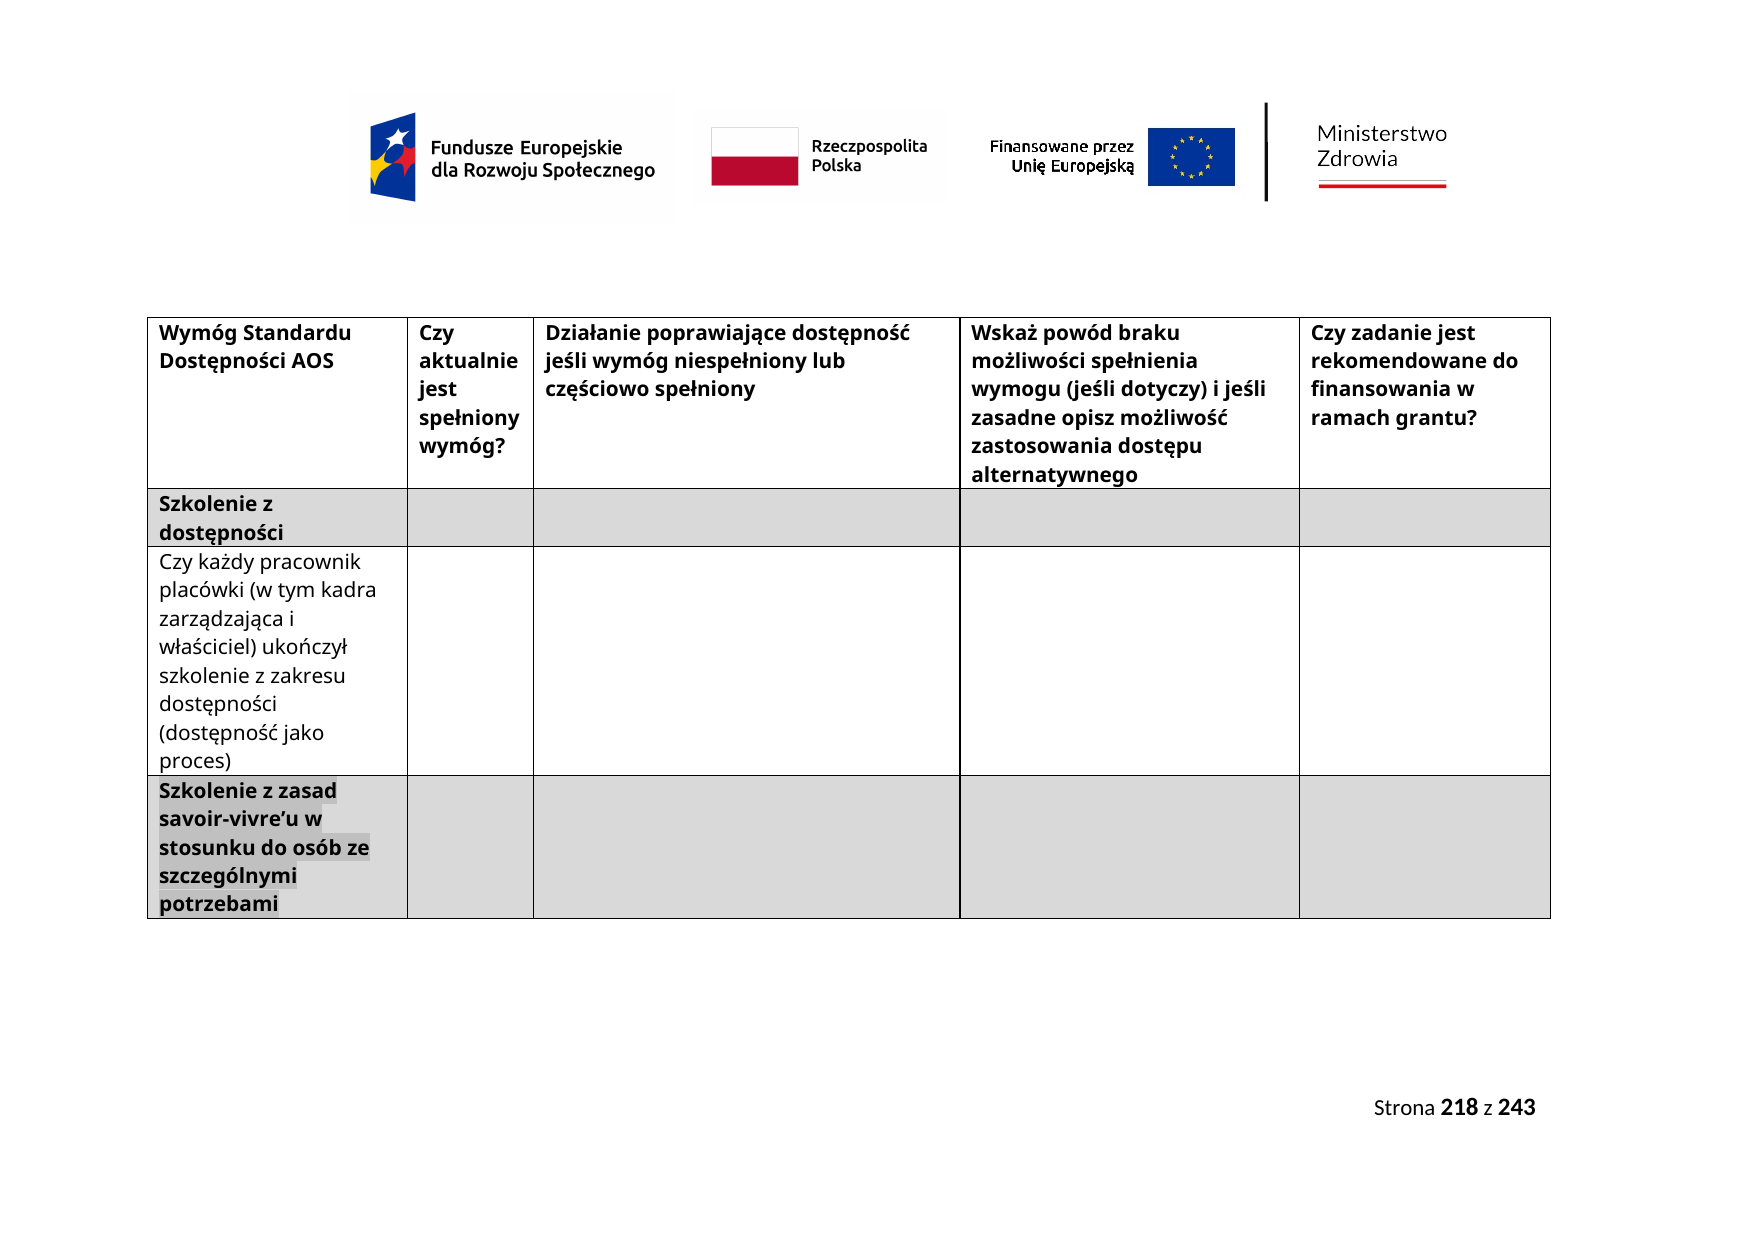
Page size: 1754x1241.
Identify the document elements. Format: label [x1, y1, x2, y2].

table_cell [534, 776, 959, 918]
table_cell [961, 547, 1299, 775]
picture [692, 108, 946, 205]
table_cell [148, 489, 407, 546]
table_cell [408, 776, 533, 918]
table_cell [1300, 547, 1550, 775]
picture [971, 108, 1254, 205]
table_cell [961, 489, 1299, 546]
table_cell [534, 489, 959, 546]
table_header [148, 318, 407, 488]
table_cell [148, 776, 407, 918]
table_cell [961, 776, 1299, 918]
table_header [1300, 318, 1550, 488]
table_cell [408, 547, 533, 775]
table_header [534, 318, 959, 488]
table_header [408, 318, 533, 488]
picture [1302, 108, 1463, 205]
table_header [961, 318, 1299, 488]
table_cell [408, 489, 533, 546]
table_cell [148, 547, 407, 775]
picture [348, 90, 677, 224]
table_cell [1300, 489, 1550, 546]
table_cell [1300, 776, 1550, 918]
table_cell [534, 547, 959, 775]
